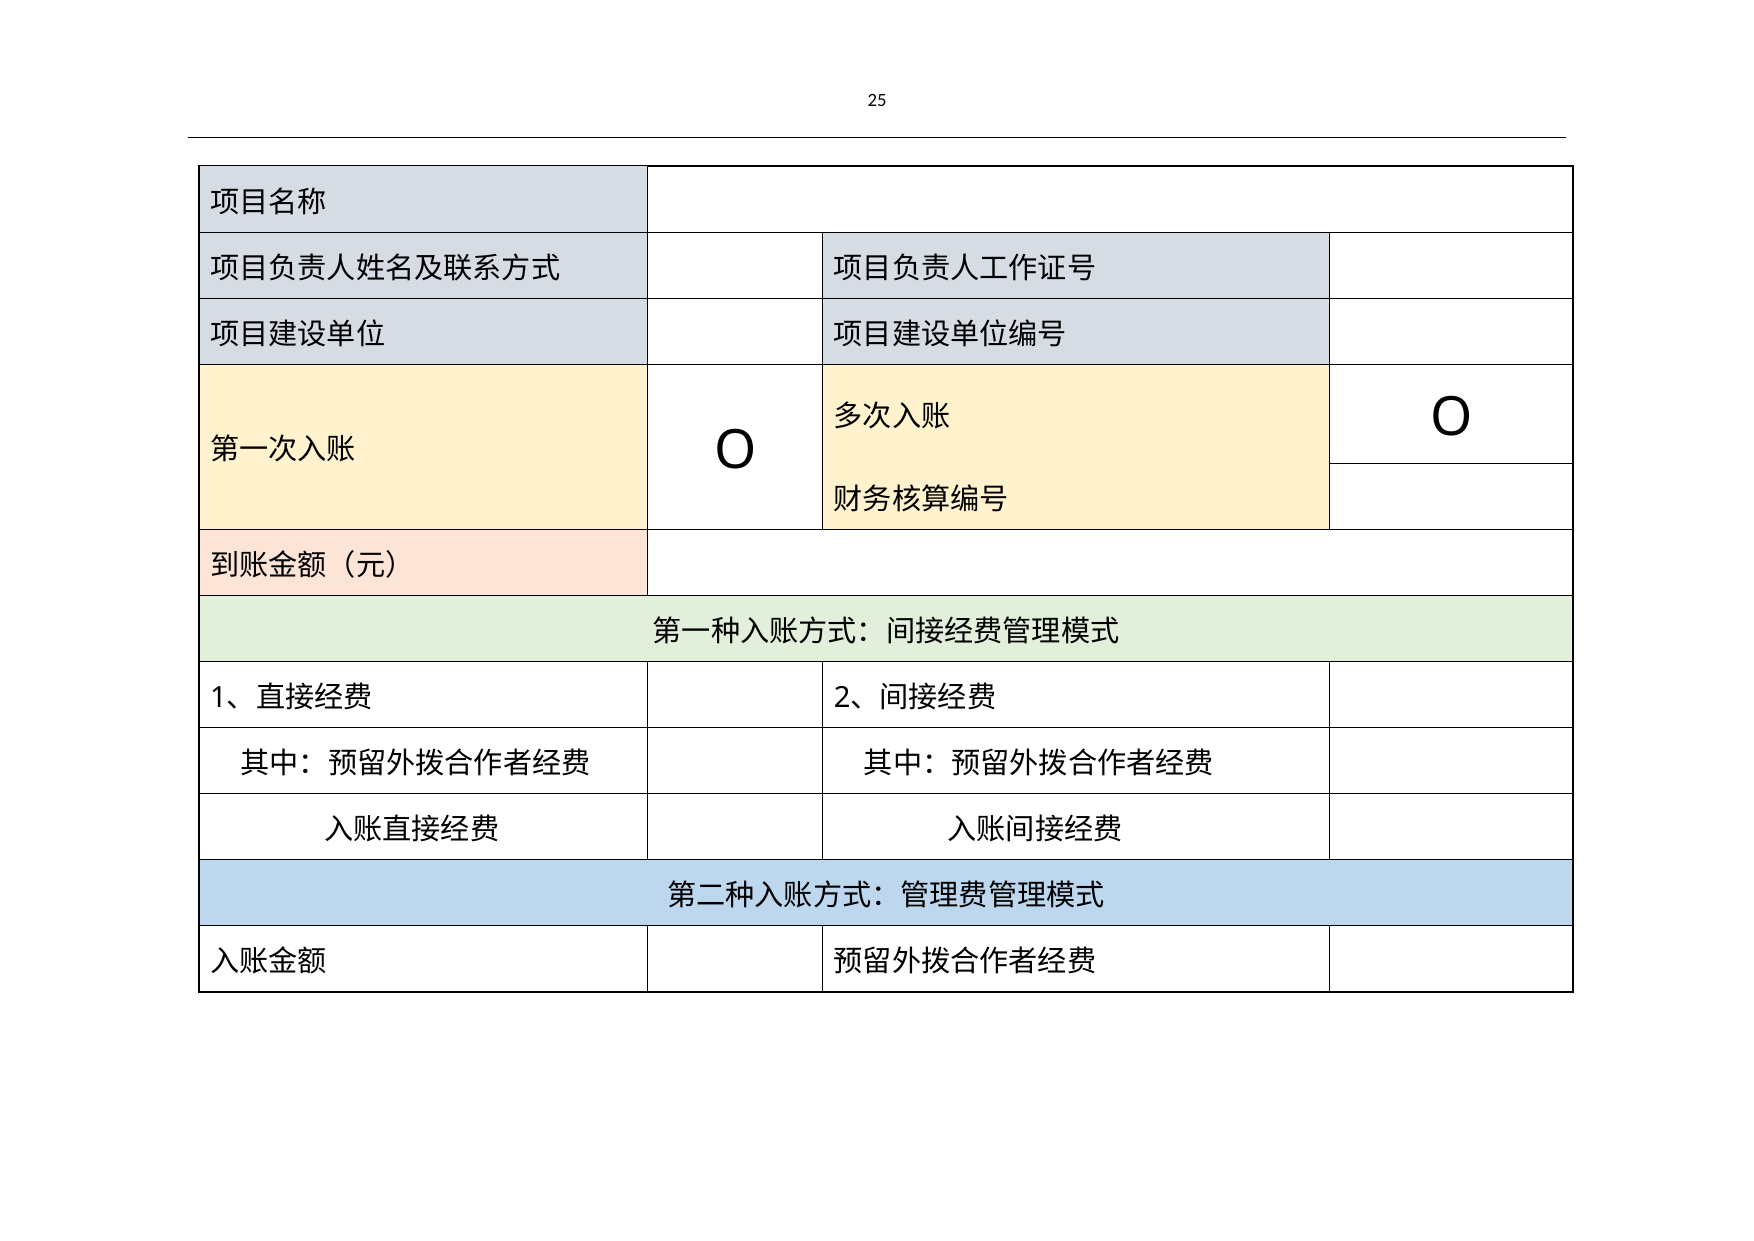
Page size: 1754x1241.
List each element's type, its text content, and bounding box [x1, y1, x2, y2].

table_cell 到账金额（元） [200, 530, 647, 595]
table_cell 财务核算编号 [823, 463, 1329, 529]
table_cell 入账间接经费 [823, 794, 1329, 859]
table_cell [1330, 794, 1572, 859]
table_cell [648, 530, 1572, 595]
table_cell [648, 299, 822, 364]
table_cell 第二种入账方式：管理费管理模式 [200, 860, 1572, 925]
table_cell [648, 233, 822, 298]
table_cell 项目名称 [200, 166, 647, 232]
table_cell [648, 728, 822, 793]
table_cell [1330, 926, 1572, 991]
table_cell [648, 167, 1572, 232]
table_cell 项目建设单位编号 [823, 299, 1329, 364]
table_cell [1330, 662, 1572, 727]
table_cell 预留外拨合作者经费 [823, 926, 1329, 991]
table_cell [648, 926, 822, 991]
table_cell 其中：预留外拨合作者经费 [200, 728, 647, 793]
table_cell O [648, 365, 822, 529]
table_cell 项目负责人姓名及联系方式 [200, 233, 647, 298]
table_cell [1330, 464, 1572, 529]
table_cell 多次入账 [823, 365, 1329, 463]
table_cell 项目建设单位 [200, 299, 647, 364]
table_cell 第一次入账 [200, 365, 647, 529]
table_cell [1330, 233, 1572, 298]
table_cell 项目负责人工作证号 [823, 233, 1329, 298]
table_cell 1、直接经费 [200, 662, 647, 727]
table_cell 其中：预留外拨合作者经费 [823, 728, 1329, 793]
table_cell [1330, 299, 1572, 364]
table_cell 入账金额 [200, 926, 647, 991]
table_cell 入账直接经费 [200, 794, 647, 859]
table_cell 第一种入账方式：间接经费管理模式 [200, 596, 1572, 661]
table_cell 2、间接经费 [823, 662, 1329, 727]
table_cell [648, 794, 822, 859]
table_cell O [1330, 365, 1572, 463]
table_cell [648, 662, 822, 727]
table_cell [1330, 728, 1572, 793]
